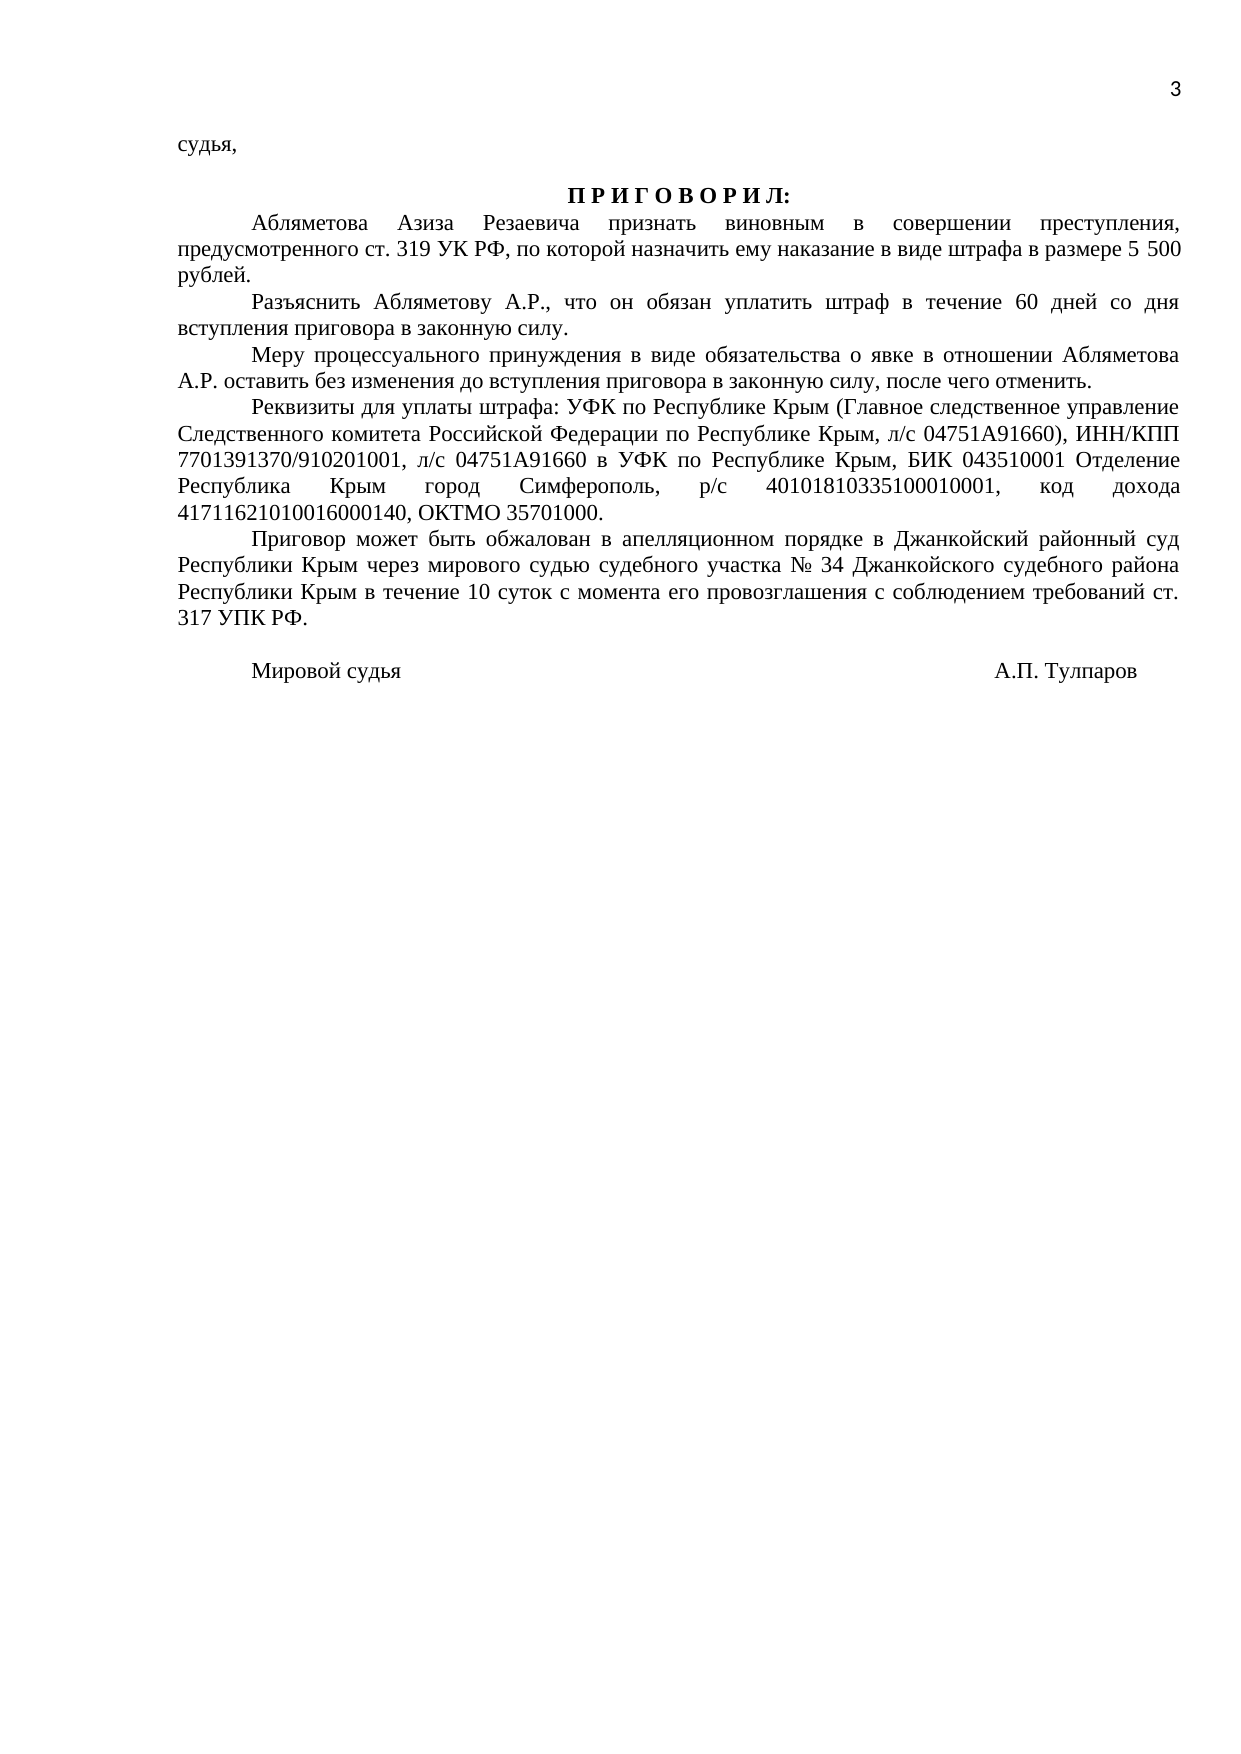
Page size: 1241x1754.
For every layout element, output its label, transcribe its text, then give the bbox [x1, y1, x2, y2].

text Разъяснить Абляметову А.Р., что он обязан уплатить штраф в течение 60 дней со дня вступления приговора в законную силу. [177, 288, 1181, 341]
text Приговор может быть обжалован в апелляционном порядке в Джанкойский районный суд Республики Крым через мирового судью судебного участка № 34 Джанкойского судебного района Республики Крым в течение 10 суток с момента его провозглашения с соблюдением требований ст. 317 УПК РФ. [177, 525, 1181, 631]
text Реквизиты для уплаты штрафа: УФК по Республике Крым (Главное следственное управление Следственного комитета Российской Федерации по Республике Крым, л/с 04751А91660), ИНН/КПП 7701391370/910201001, л/с 04751А91660 в УФК по Республике Крым, БИК 043510001 Отделение Республика Крым город Симферополь, р/с 40101810335100010001, код дохода 41711621010016000140, ОКТМО 35701000. [177, 393, 1181, 525]
text Мировой судья А.П. Тулпаров [177, 657, 1181, 683]
text Абляметова Азиза Резаевича признать виновным в совершении преступления, предусмотренного ст. 319 УК РФ, по которой назначить ему наказание в виде штрафа в размере 5 500 рублей. [177, 209, 1181, 288]
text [177, 130, 1181, 156]
text П Р И Г О В О Р И Л: [177, 182, 1181, 209]
text Меру процессуального принуждения в виде обязательства о явке в отношении Абляметова А.Р. оставить без изменения до вступления приговора в законную силу, после чего отменить. [177, 341, 1181, 393]
